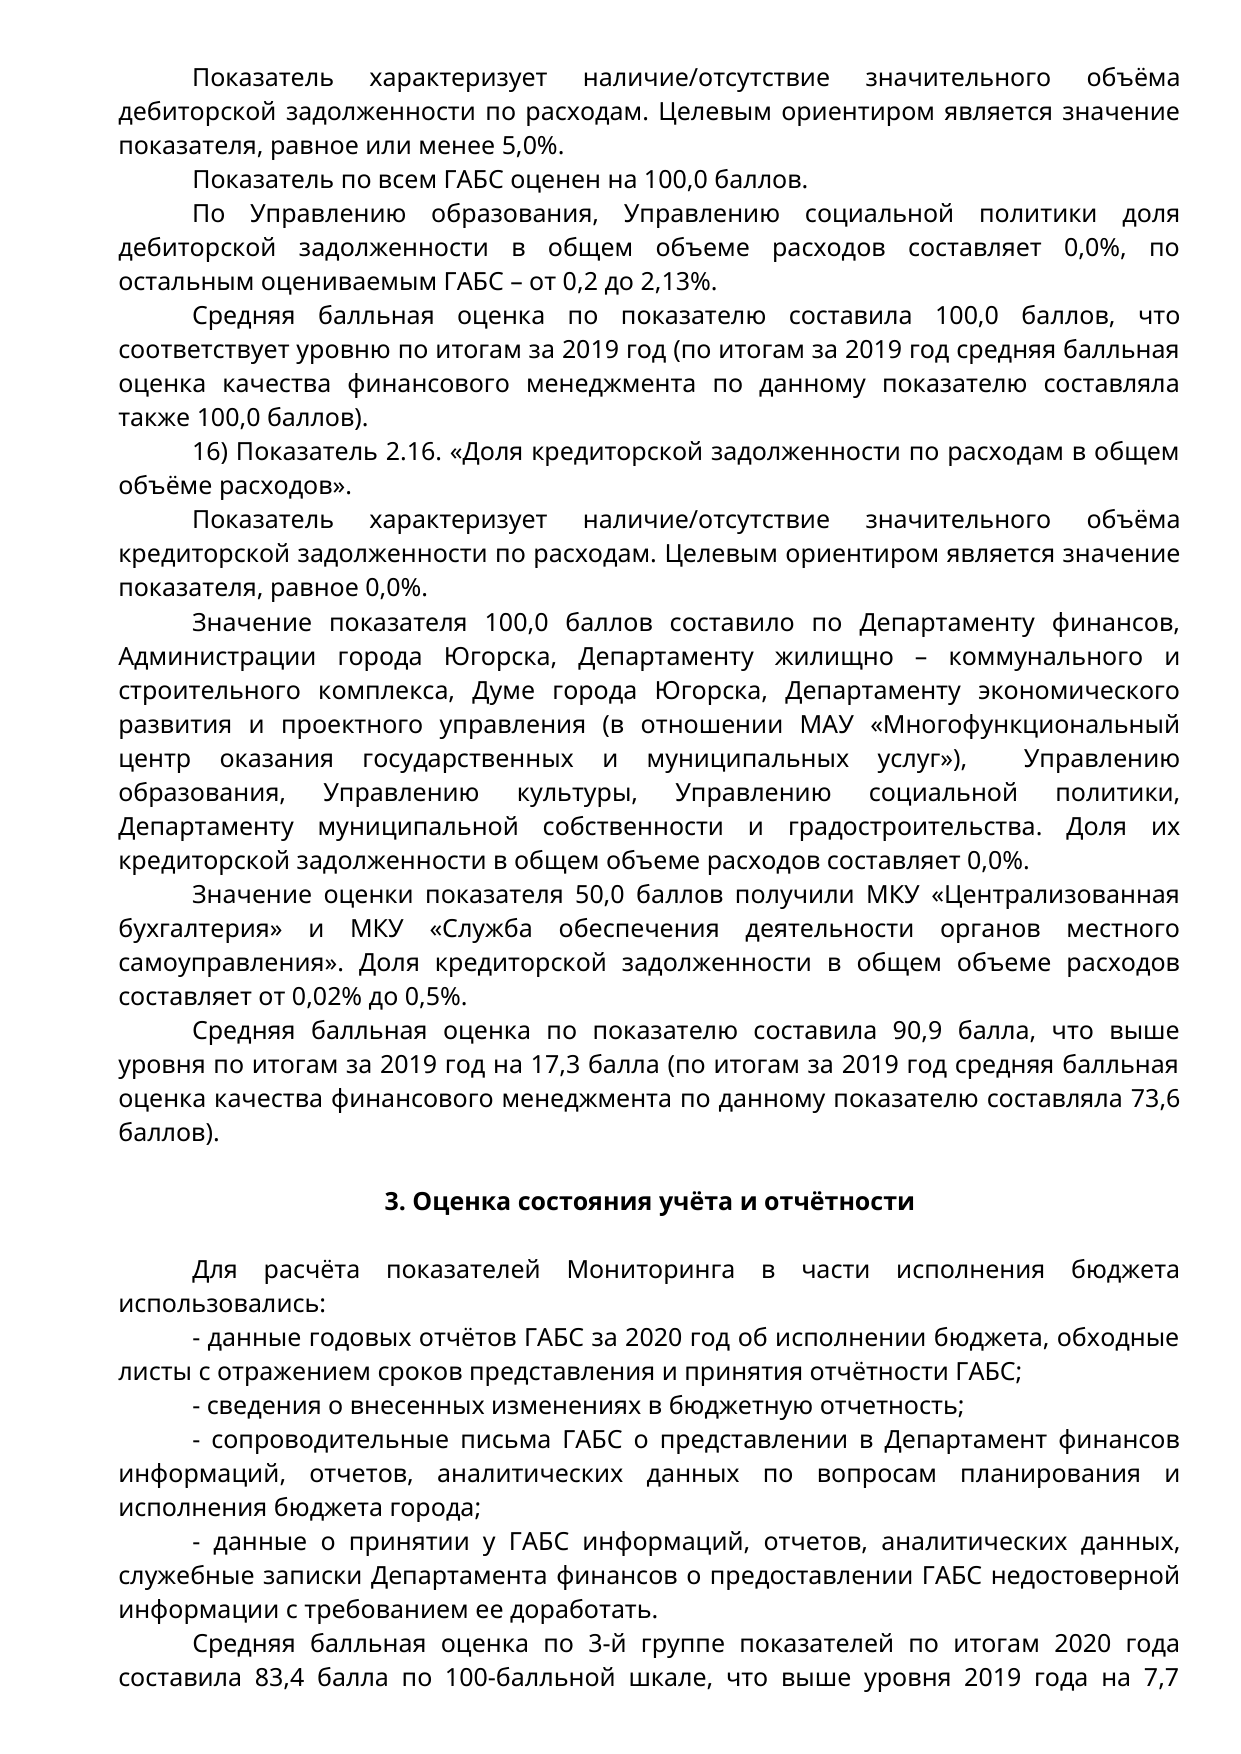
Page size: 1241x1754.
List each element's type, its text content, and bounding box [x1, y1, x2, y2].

text Средняя балльная оценка по показателю составила 100,0 баллов, что соответствует уровню по итогам за 2019 год (по итогам за 2019 год средняя балльная оценка качества финансового менеджмента по данному показателю составляла также 100,0 баллов). [118, 298, 1181, 434]
text - данные годовых отчётов ГАБС за 2020 год об исполнении бюджета, обходные листы с отражением сроков представления и принятия отчётности ГАБС; [118, 1319, 1181, 1388]
text Значение показателя 100,0 баллов составило по Департаменту финансов, Администрации города Югорска, Департаменту жилищно – коммунального и строительного комплекса, Думе города Югорска, Департаменту экономического развития и проектного управления (в отношении МАУ «Многофункциональный центр оказания государственных и муниципальных услуг»), Управлению образования, Управлению культуры, Управлению социальной политики, Департаменту муниципальной собственности и градостроительства. Доля их кредиторской задолженности в общем объеме расходов составляет 0,0%. [118, 604, 1181, 877]
text - данные о принятии у ГАБС информаций, отчетов, аналитических данных, служебные записки Департамента финансов о предоставлении ГАБС недостоверной информации с требованием ее доработать. [118, 1524, 1181, 1626]
text Значение оценки показателя 50,0 баллов получили МКУ «Централизованная бухгалтерия» и МКУ «Служба обеспечения деятельности органов местного самоуправления». Доля кредиторской задолженности в общем объеме расходов составляет от 0,02% до 0,5%. [118, 877, 1181, 1013]
text Средняя балльная оценка по показателю составила 90,9 балла, что выше уровня по итогам за 2019 год на 17,3 балла (по итогам за 2019 год средняя балльная оценка качества финансового менеджмента по данному показателю составляла 73,6 баллов). [118, 1013, 1181, 1149]
text Показатель по всем ГАБС оценен на 100,0 баллов. [118, 161, 1181, 195]
text 3. Оценка состояния учёта и отчётности [118, 1183, 1181, 1217]
text По Управлению образования, Управлению социальной политики доля дебиторской задолженности в общем объеме расходов составляет 0,0%, по остальным оцениваемым ГАБС – от 0,2 до 2,13%. [118, 195, 1181, 298]
text Показатель характеризует наличие/отсутствие значительного объёма кредиторской задолженности по расходам. Целевым ориентиром является значение показателя, равное 0,0%. [118, 502, 1181, 604]
text 16) Показатель 2.16. «Доля кредиторской задолженности по расходам в общем объёме расходов». [118, 434, 1181, 502]
text - сведения о внесенных изменениях в бюджетную отчетность; [118, 1388, 1181, 1422]
text Показатель характеризует наличие/отсутствие значительного объёма дебиторской задолженности по расходам. Целевым ориентиром является значение показателя, равное или менее 5,0%. [118, 59, 1181, 161]
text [118, 1626, 1181, 1694]
text - сопроводительные письма ГАБС о представлении в Департамент финансов информаций, отчетов, аналитических данных по вопросам планирования и исполнения бюджета города; [118, 1422, 1181, 1524]
text Для расчёта показателей Мониторинга в части исполнения бюджета использовались: [118, 1251, 1181, 1319]
